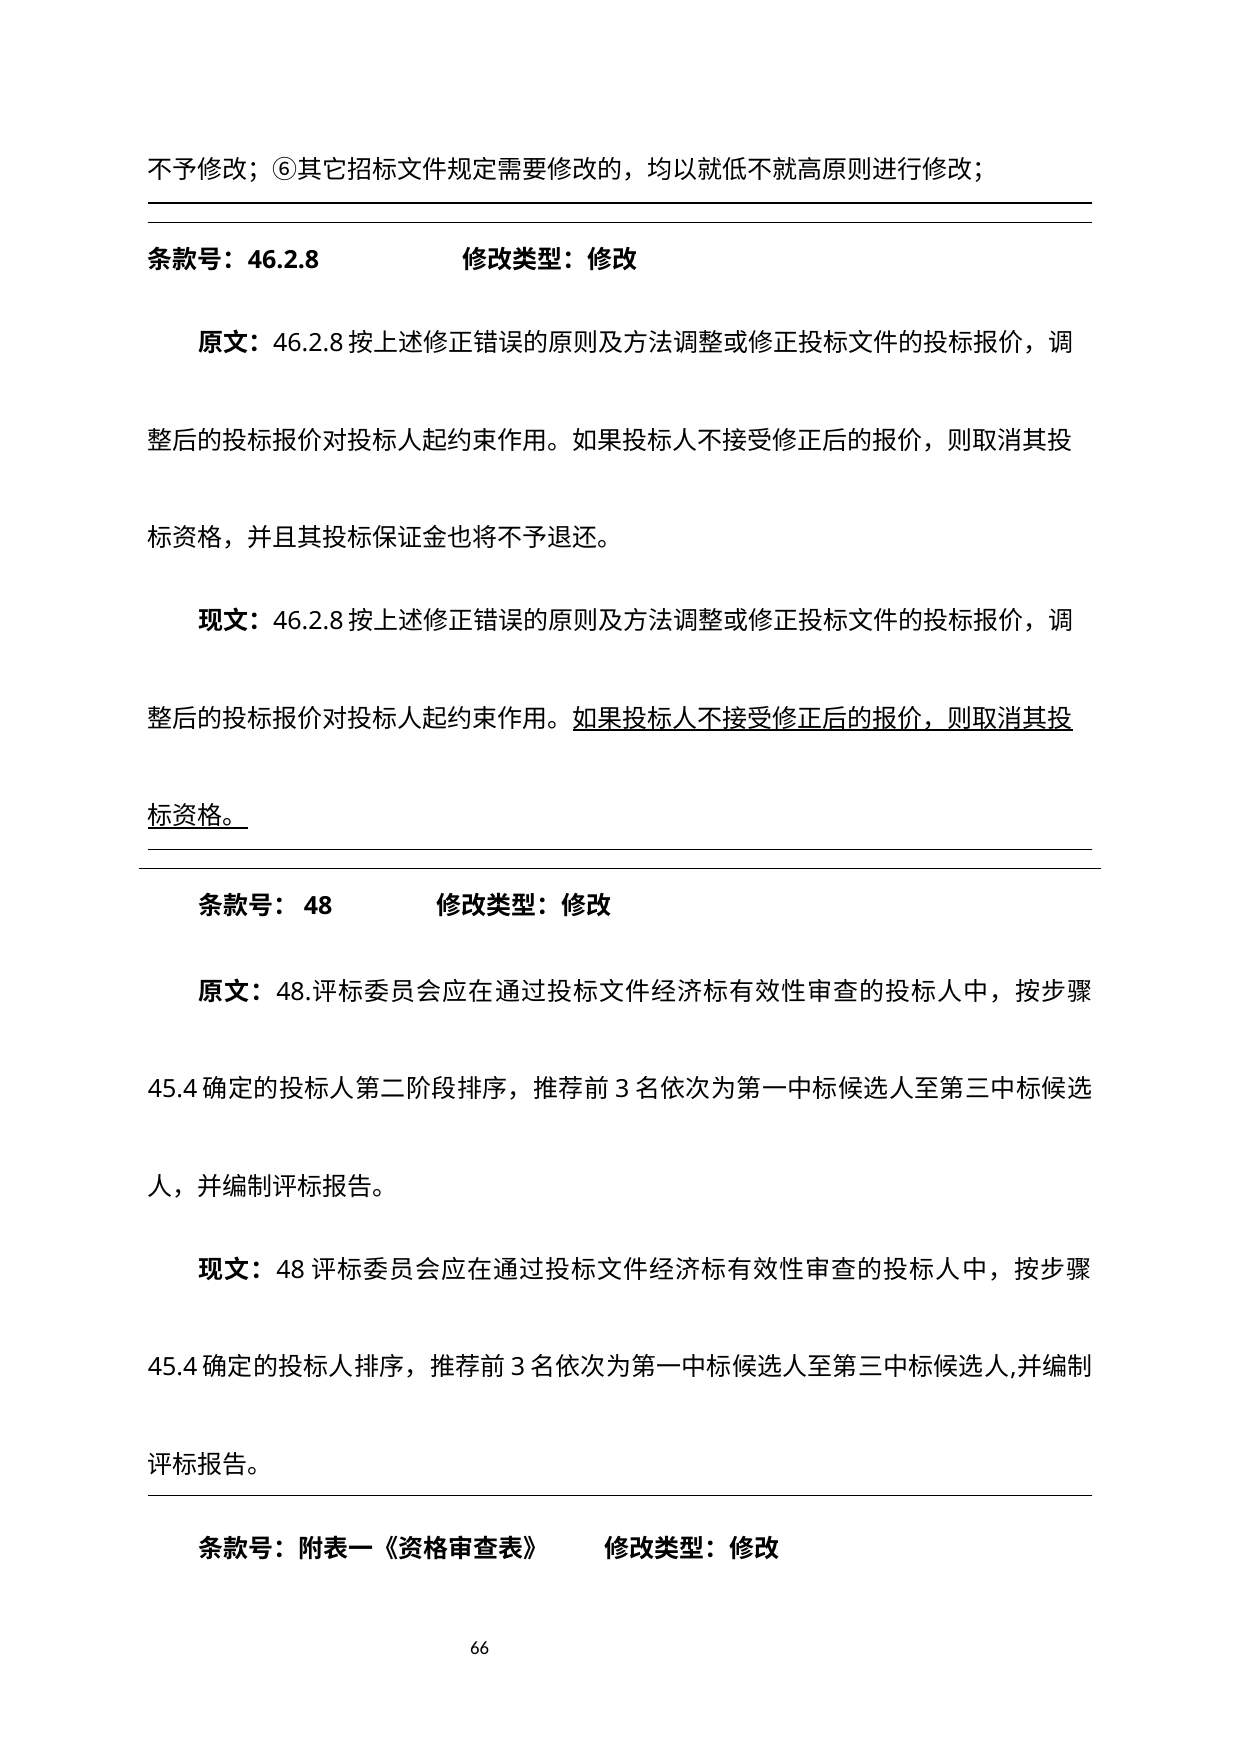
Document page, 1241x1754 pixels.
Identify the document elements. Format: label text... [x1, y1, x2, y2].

text 原文：46.2.8按上述修正错误的原则及方法调整或修正投标文件的投标报价，调整后的投标报价对投标人起约束作用。如果投标人不接受修正后的报价，则取消其投标资格，并且其投标保证金也将不予退还。 [148, 308, 1092, 568]
text 条款号：附表一《资格审查表》 修改类型：修改 [148, 1514, 1092, 1579]
text 现文：46.2.8按上述修正错误的原则及方法调整或修正投标文件的投标报价，调整后的投标报价对投标人起约束作用。如果投标人不接受修正后的报价，则取消其投标资格。 [148, 586, 1092, 849]
text 条款号： 48 修改类型：修改 [139, 869, 1101, 938]
text 条款号：46.2.8 修改类型：修改 [148, 223, 1092, 290]
text 原文：48.评标委员会应在通过投标文件经济标有效性审查的投标人中，按步骤45.4确定的投标人第二阶段排序，推荐前3名依次为第一中标候选人至第三中标候选人，并编制评标报告。 [148, 957, 1092, 1217]
text 现文：48评标委员会应在通过投标文件经济标有效性审查的投标人中，按步骤45.4确定的投标人排序，推荐前3名依次为第一中标候选人至第三中标候选人,并编制评标报告。 [148, 1235, 1092, 1495]
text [148, 135, 1092, 202]
